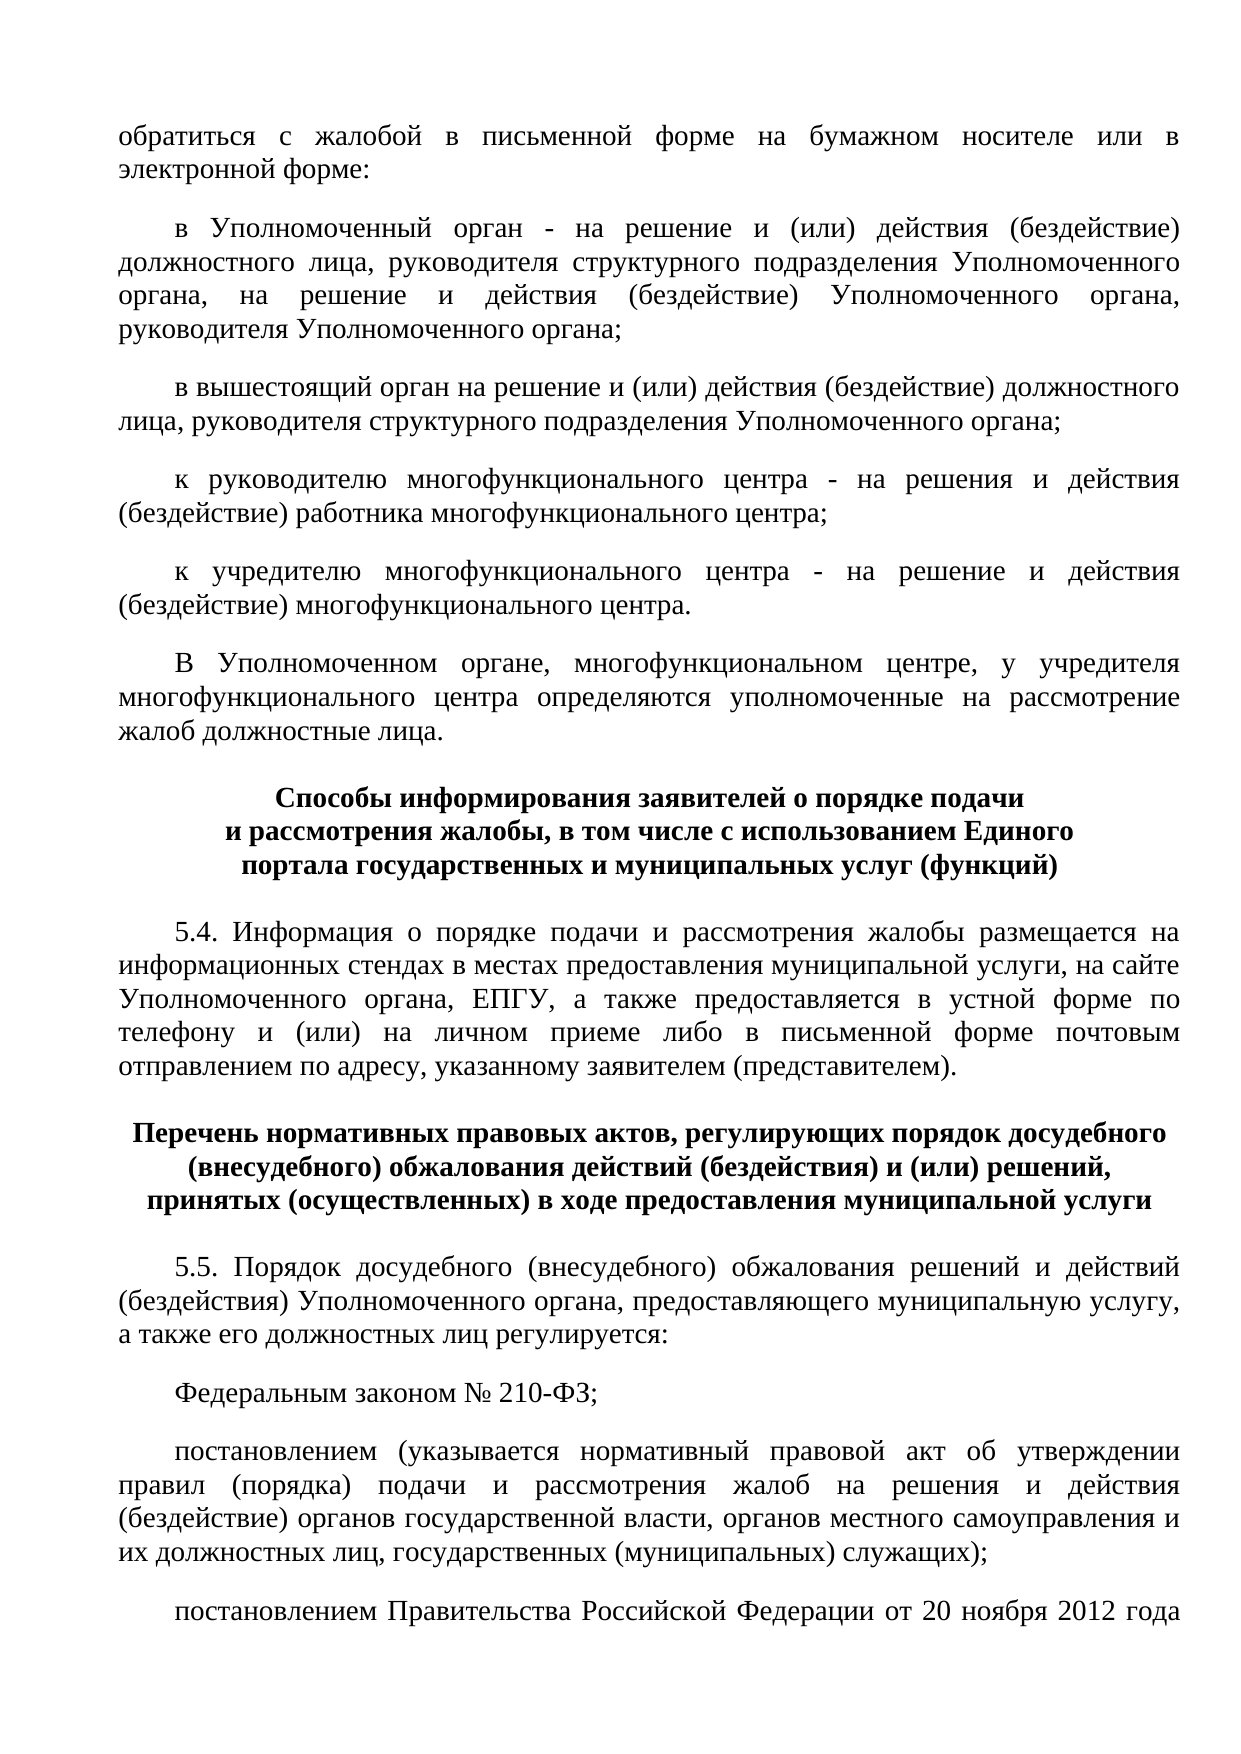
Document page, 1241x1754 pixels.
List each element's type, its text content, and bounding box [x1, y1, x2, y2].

text В Уполномоченном органе, многофункциональном центре, у учредителя многофункционального центра определяются уполномоченные на рассмотрение жалоб должностные лица. [118, 646, 1181, 746]
text постановлением (указывается нормативный правовой акт об утверждении правил (порядка) подачи и рассмотрения жалоб на решения и действия (бездействие) органов государственной власти, органов местного самоуправления и их должностных лиц, государственных (муниципальных) служащих); [118, 1433, 1181, 1568]
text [118, 1593, 1181, 1626]
title Способы информирования заявителей о порядке подачи [118, 780, 1181, 813]
text 5.5. Порядок досудебного (внесудебного) обжалования решений и действий (бездействия) Уполномоченного органа, предоставляющего муниципальную услугу, а также его должностных лиц регулируется: [118, 1249, 1181, 1350]
title Перечень нормативных правовых актов, регулирующих порядок досудебного (внесудебного) обжалования действий (бездействия) и (или) решений, принятых (осуществленных) в ходе предоставления муниципальной услуги [118, 1115, 1181, 1216]
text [118, 118, 1181, 185]
text в вышестоящий орган на решение и (или) действия (бездействие) должностного лица, руководителя структурного подразделения Уполномоченного органа; [118, 369, 1181, 436]
text 5.4. Информация о порядке подачи и рассмотрения жалобы размещается на информационных стендах в местах предоставления муниципальной услуги, на сайте Уполномоченного органа, ЕПГУ, а также предоставляется в устной форме по телефону и (или) на личном приеме либо в письменной форме почтовым отправлением по адресу, указанному заявителем (представителем). [118, 914, 1181, 1082]
text в Уполномоченный орган - на решение и (или) действия (бездействие) должностного лица, руководителя структурного подразделения Уполномоченного органа, на решение и действия (бездействие) Уполномоченного органа, руководителя Уполномоченного органа; [118, 210, 1181, 344]
text к руководителю многофункционального центра - на решения и действия (бездействие) работника многофункционального центра; [118, 461, 1181, 528]
title портала государственных и муниципальных услуг (функций) [118, 847, 1181, 880]
text к учредителю многофункционального центра - на решение и действия (бездействие) многофункционального центра. [118, 553, 1181, 621]
title и рассмотрения жалобы, в том числе с использованием Единого [118, 813, 1181, 847]
text Федеральным законом № 210-ФЗ; [118, 1375, 1181, 1408]
